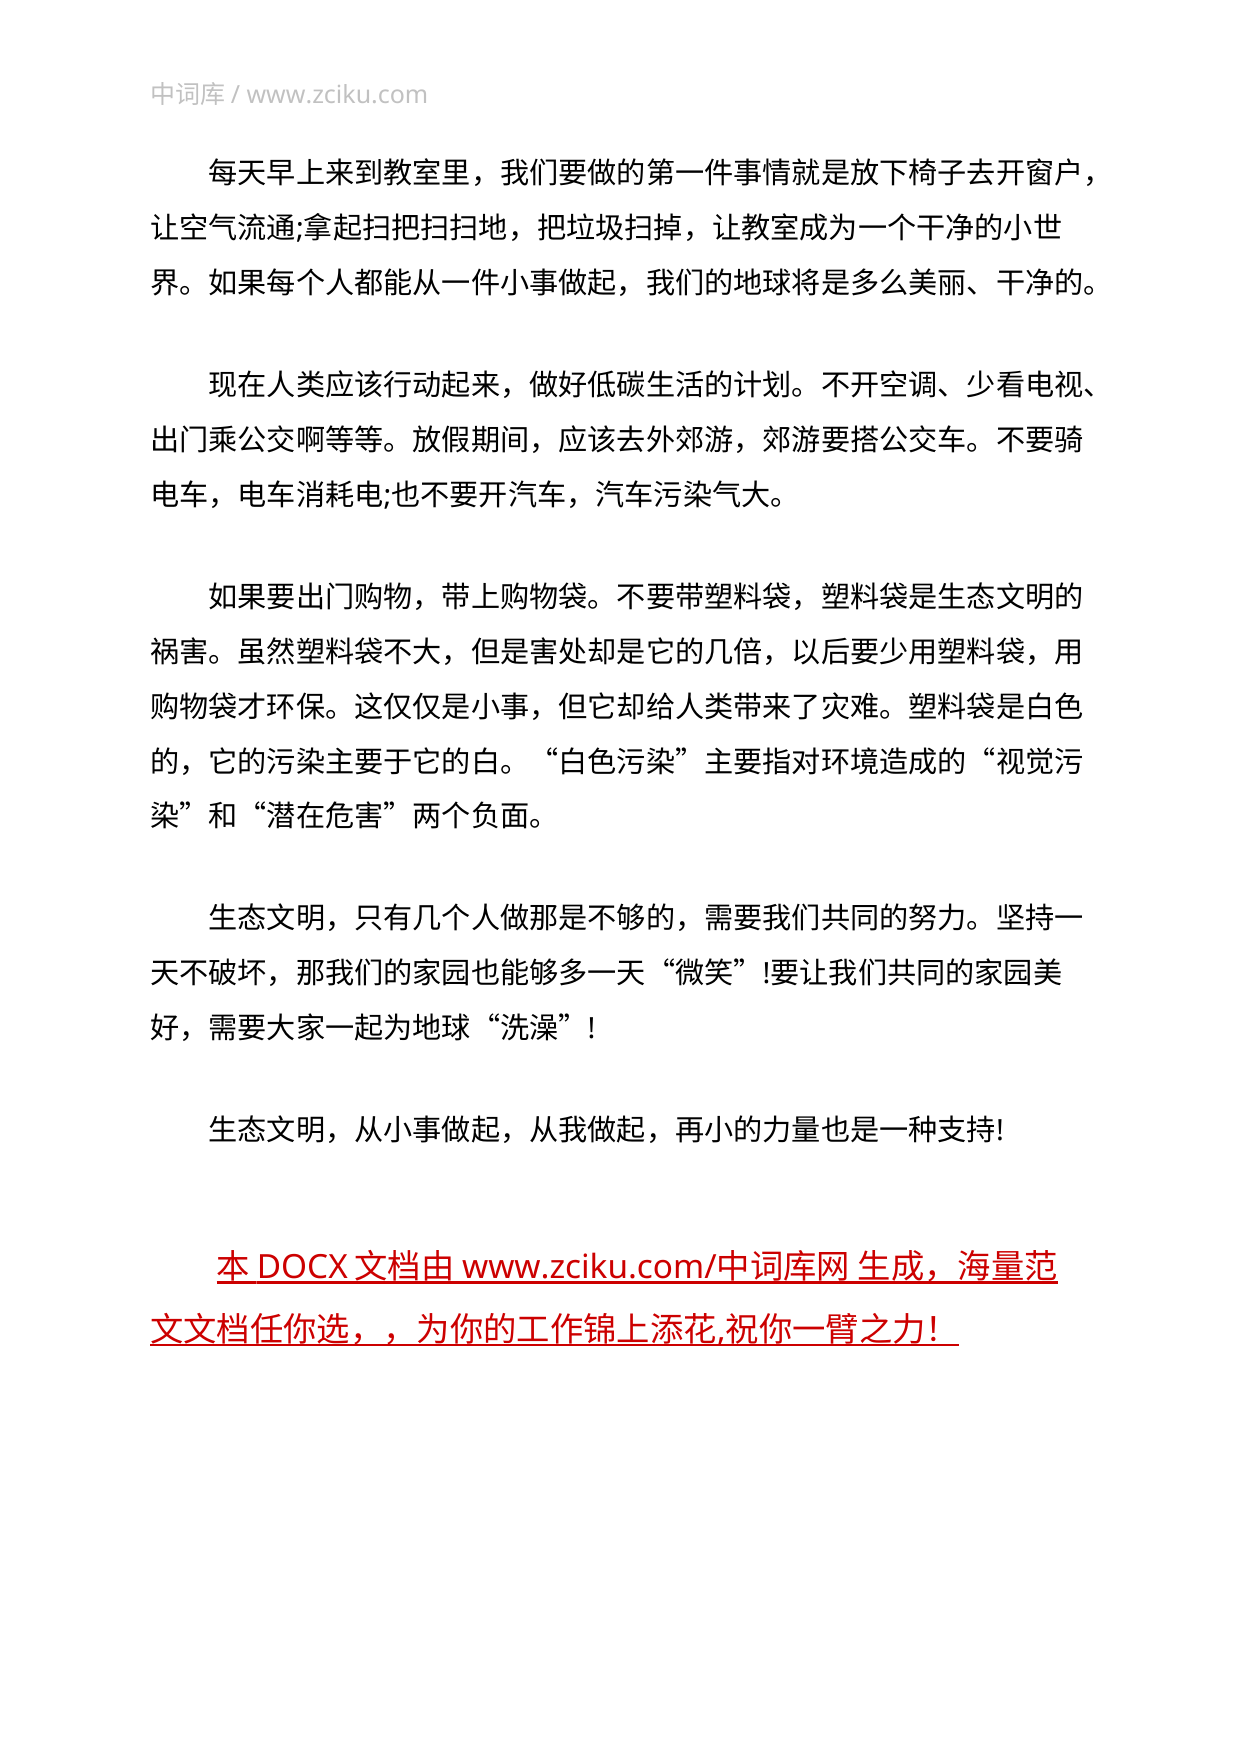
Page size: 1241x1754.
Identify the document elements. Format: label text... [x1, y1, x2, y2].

text 生态文明，只有几个人做那是不够的，需要我们共同的努力。坚持一天不破坏，那我们的家园也能够多一天“微笑”!要让我们共同的家园美好，需要大家一起为地球“洗澡”! [150, 895, 1090, 1047]
text 本DOCX文档由 www.zciku.com/中词库网 生成，海量范文文档任你选，，为你的工作锦上添花,祝你一臂之力！ [150, 1240, 1090, 1351]
text 现在人类应该行动起来，做好低碳生活的计划。不开空调、少看电视、出门乘公交啊等等。放假期间，应该去外郊游，郊游要搭公交车。不要骑电车，电车消耗电;也不要开汽车，汽车污染气大。 [150, 362, 1090, 514]
text 生态文明，从小事做起，从我做起，再小的力量也是一种支持! [150, 1107, 1090, 1149]
text 每天早上来到教室里，我们要做的第一件事情就是放下椅子去开窗户，让空气流通;拿起扫把扫扫地，把垃圾扫掉，让教室成为一个干净的小世界。如果每个人都能从一件小事做起，我们的地球将是多么美丽、干净的。 [150, 150, 1090, 302]
text 如果要出门购物，带上购物袋。不要带塑料袋，塑料袋是生态文明的祸害。虽然塑料袋不大，但是害处却是它的几倍，以后要少用塑料袋，用购物袋才环保。这仅仅是小事，但它却给人类带来了灾难。塑料袋是白色的，它的污染主要于它的白。“白色污染”主要指对环境造成的“视觉污染”和“潜在危害”两个负面。 [150, 573, 1090, 835]
